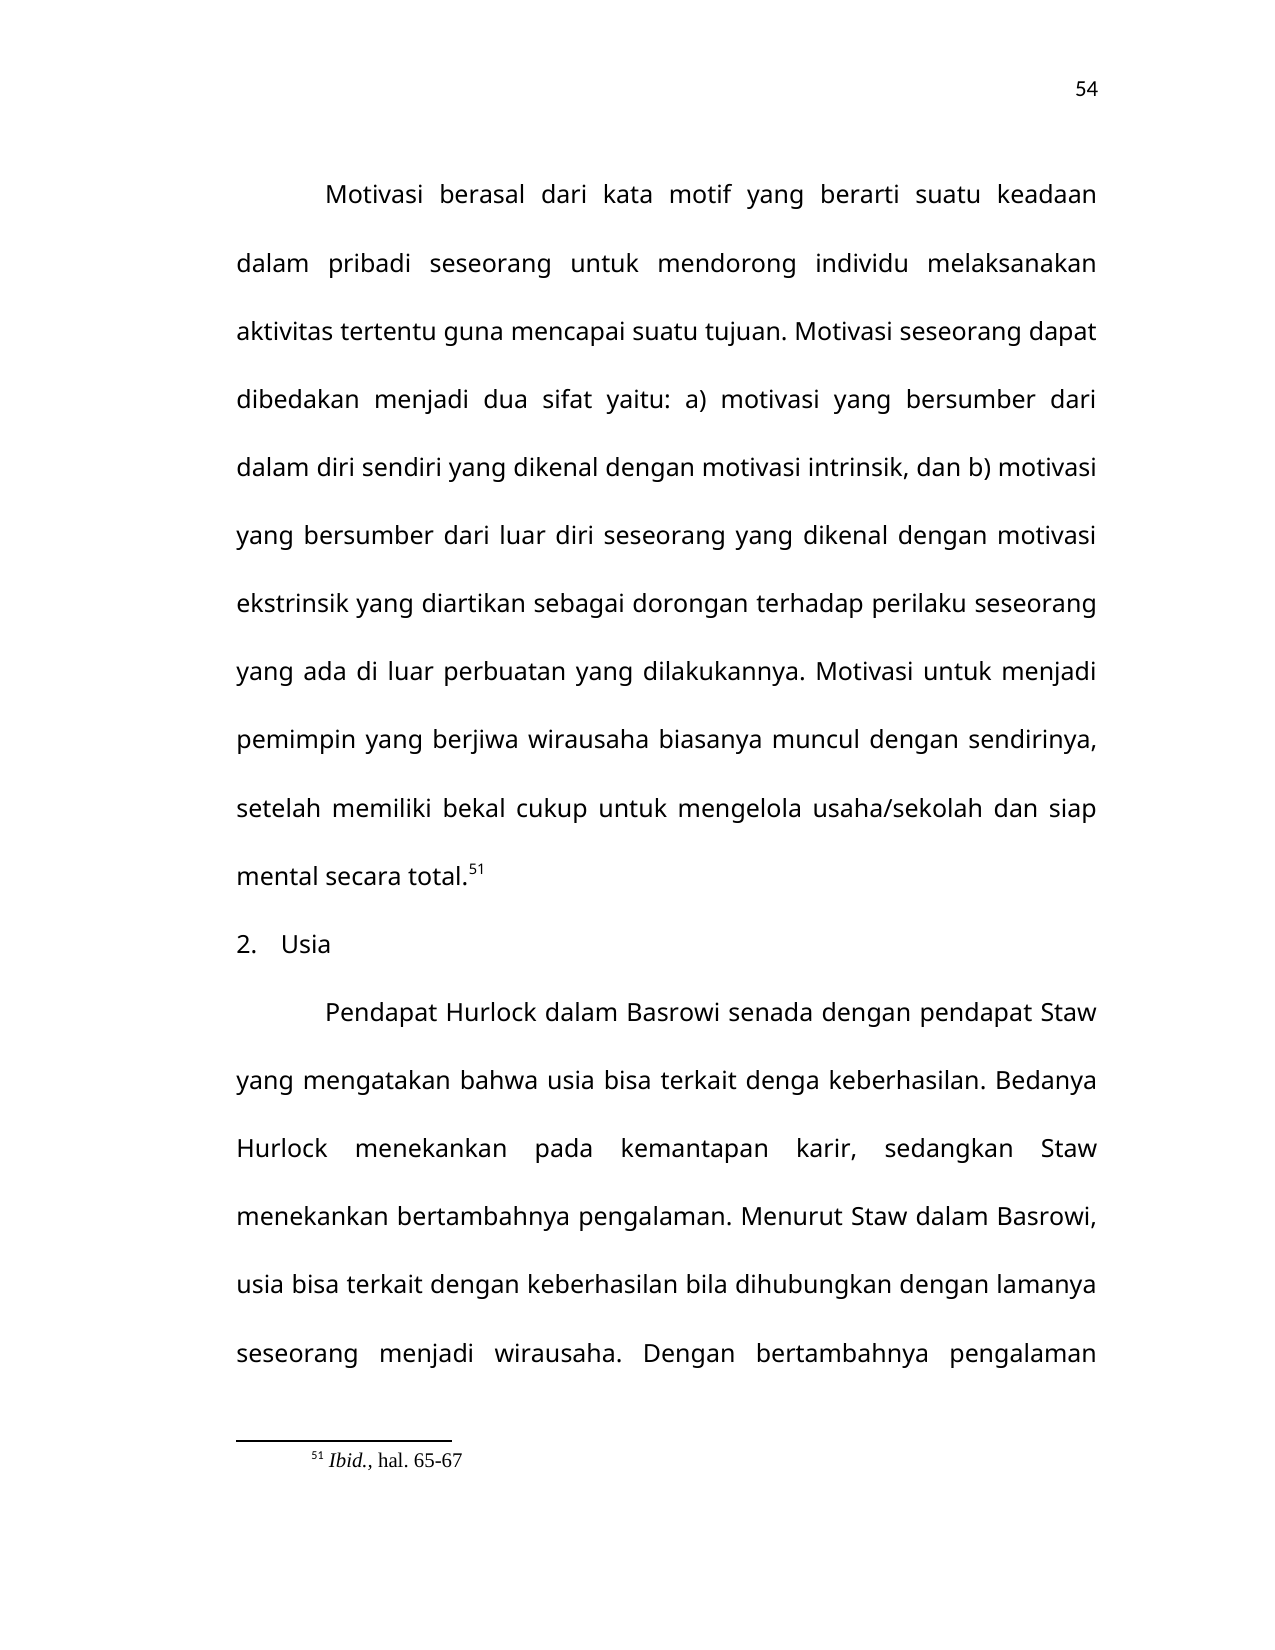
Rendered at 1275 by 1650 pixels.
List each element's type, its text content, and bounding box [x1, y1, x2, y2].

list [236, 995, 1098, 1369]
list Usia [236, 927, 1098, 961]
list Motivasi berasal dari kata motif yang berarti suatu keadaan dalam pribadi seseorang untuk mendorong individu melaksanakan aktivitas tertentu guna mencapai suatu tujuan. Motivasi seseorang dapat dibedakan menjadi dua sifat yaitu: a) motivasi yang bersumber dari dalam diri sendiri yang dikenal dengan motivasi intrinsik, dan b) motivasi yang bersumber dari luar diri seseorang yang dikenal dengan motivasi ekstrinsik yang diartikan sebagai dorongan terhadap perilaku seseorang yang ada di luar perbuatan yang dilakukannya. Motivasi untuk menjadi pemimpin yang berjiwa wirausaha biasanya muncul dengan sendirinya, setelah memiliki bekal cukup untuk mengelola usaha/sekolah dan siap mental secara total. [236, 177, 1098, 892]
